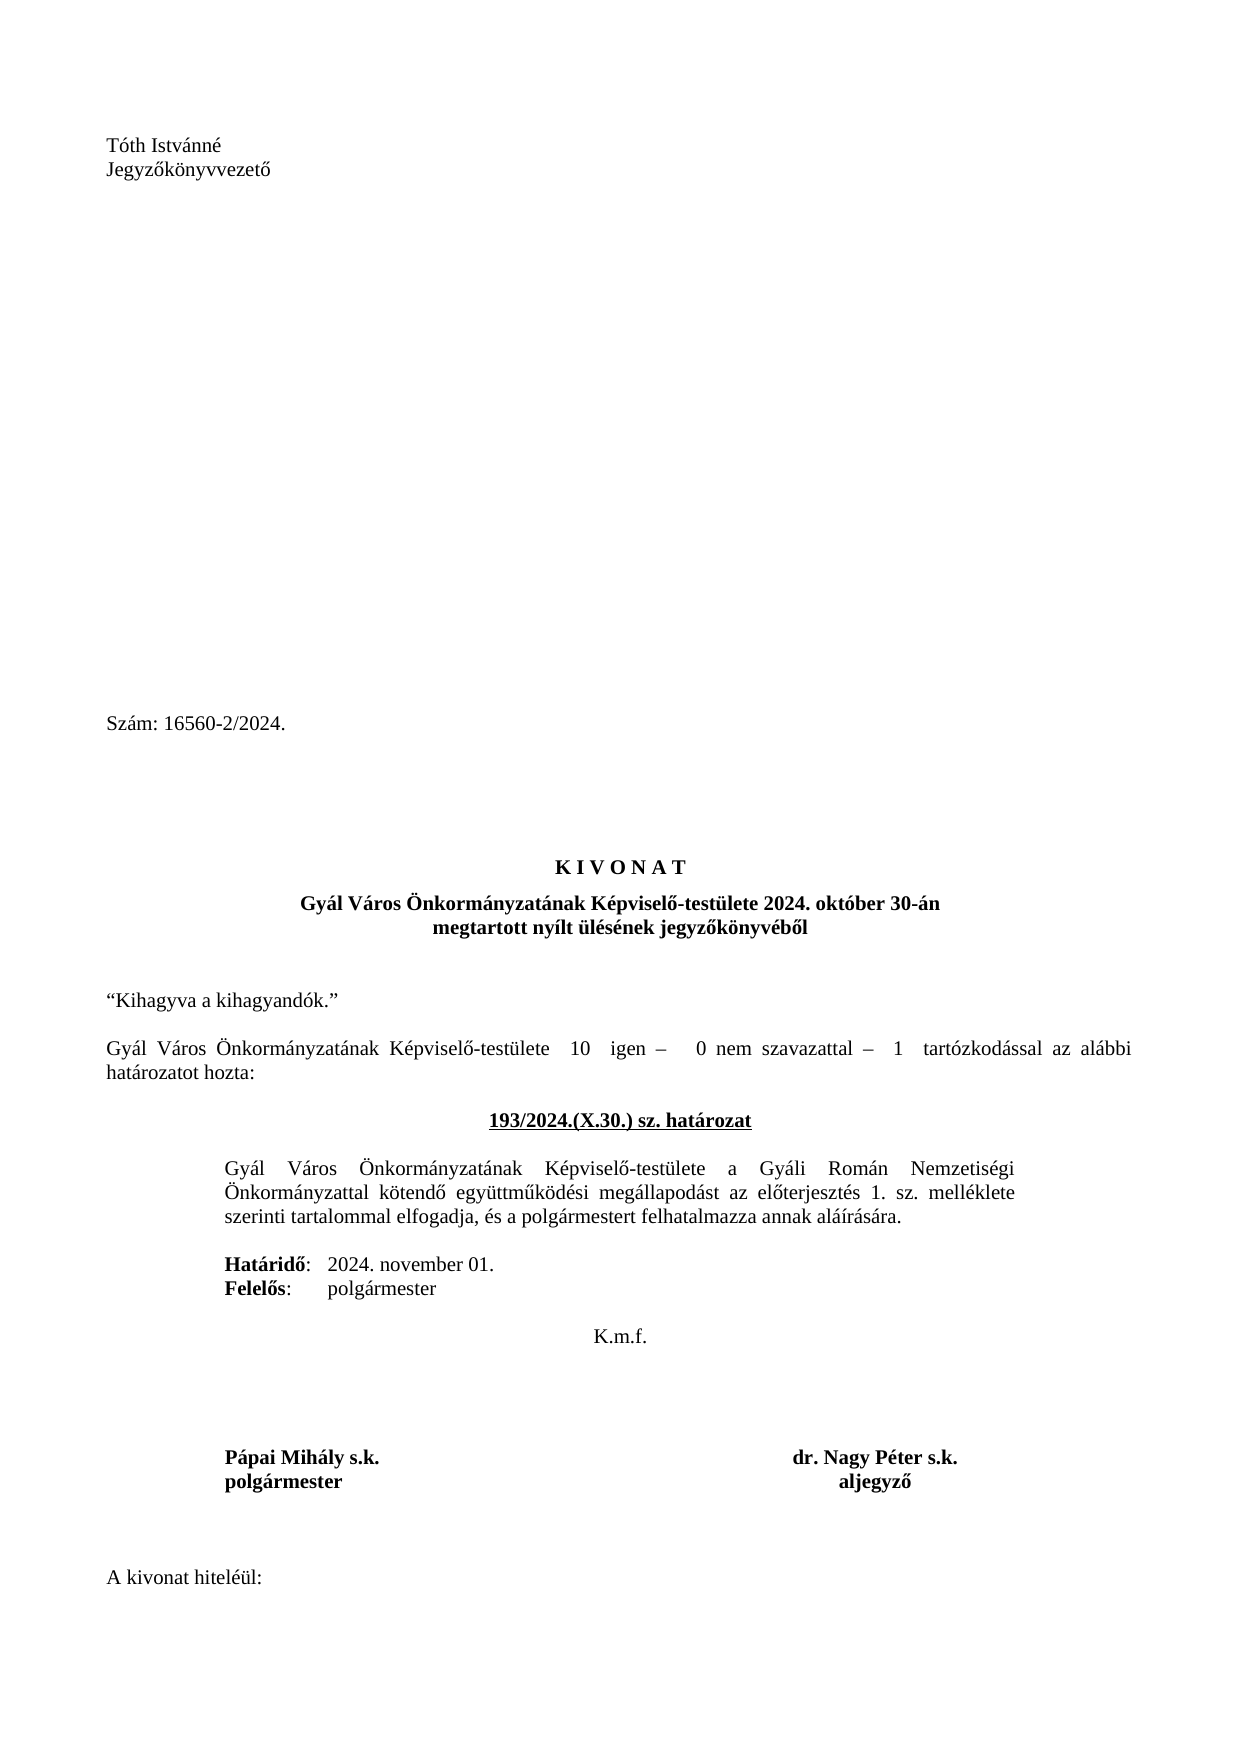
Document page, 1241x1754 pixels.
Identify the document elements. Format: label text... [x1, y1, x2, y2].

text 193/2024.(X.30.) sz. határozat [106, 1108, 1134, 1132]
text Gyál Város Önkormányzatának Képviselő-testülete a Gyáli Román Nemzetiségi Önkormányzattal kötendő együttműködési megállapodást az előterjesztés 1. sz. melléklete szerinti tartalommal elfogadja, és a polgármestert felhatalmazza annak aláírására. [224, 1156, 1016, 1228]
text Gyál Város Önkormányzatának Képviselő-testülete 10 igen – 0 nem szavazattal – 1 tartózkodással az alábbi határozatot hozta: [106, 1036, 1134, 1084]
text Határidő: 2024. november 01. [224, 1252, 1016, 1276]
text K.m.f. [224, 1324, 1016, 1348]
text K I V O N A T [106, 855, 1134, 879]
text Tóth Istvánné [106, 133, 1016, 157]
text Szám: 16560-2/2024. [106, 711, 1134, 735]
text Gyál Város Önkormányzatának Képviselő-testülete 2024. október 30-án [106, 891, 1134, 915]
text polgármester aljegyző [224, 1469, 1016, 1493]
text Jegyzőkönyvvezető [106, 157, 1016, 181]
text Felelős: polgármester [224, 1276, 1016, 1300]
text A kivonat hiteléül: [106, 1565, 1016, 1589]
text “Kihagyva a kihagyandók.” [106, 987, 1134, 1012]
text Pápai Mihály s.k. dr. Nagy Péter s.k. [224, 1445, 1016, 1469]
text megtartott nyílt ülésének jegyzőkönyvéből [106, 915, 1134, 939]
